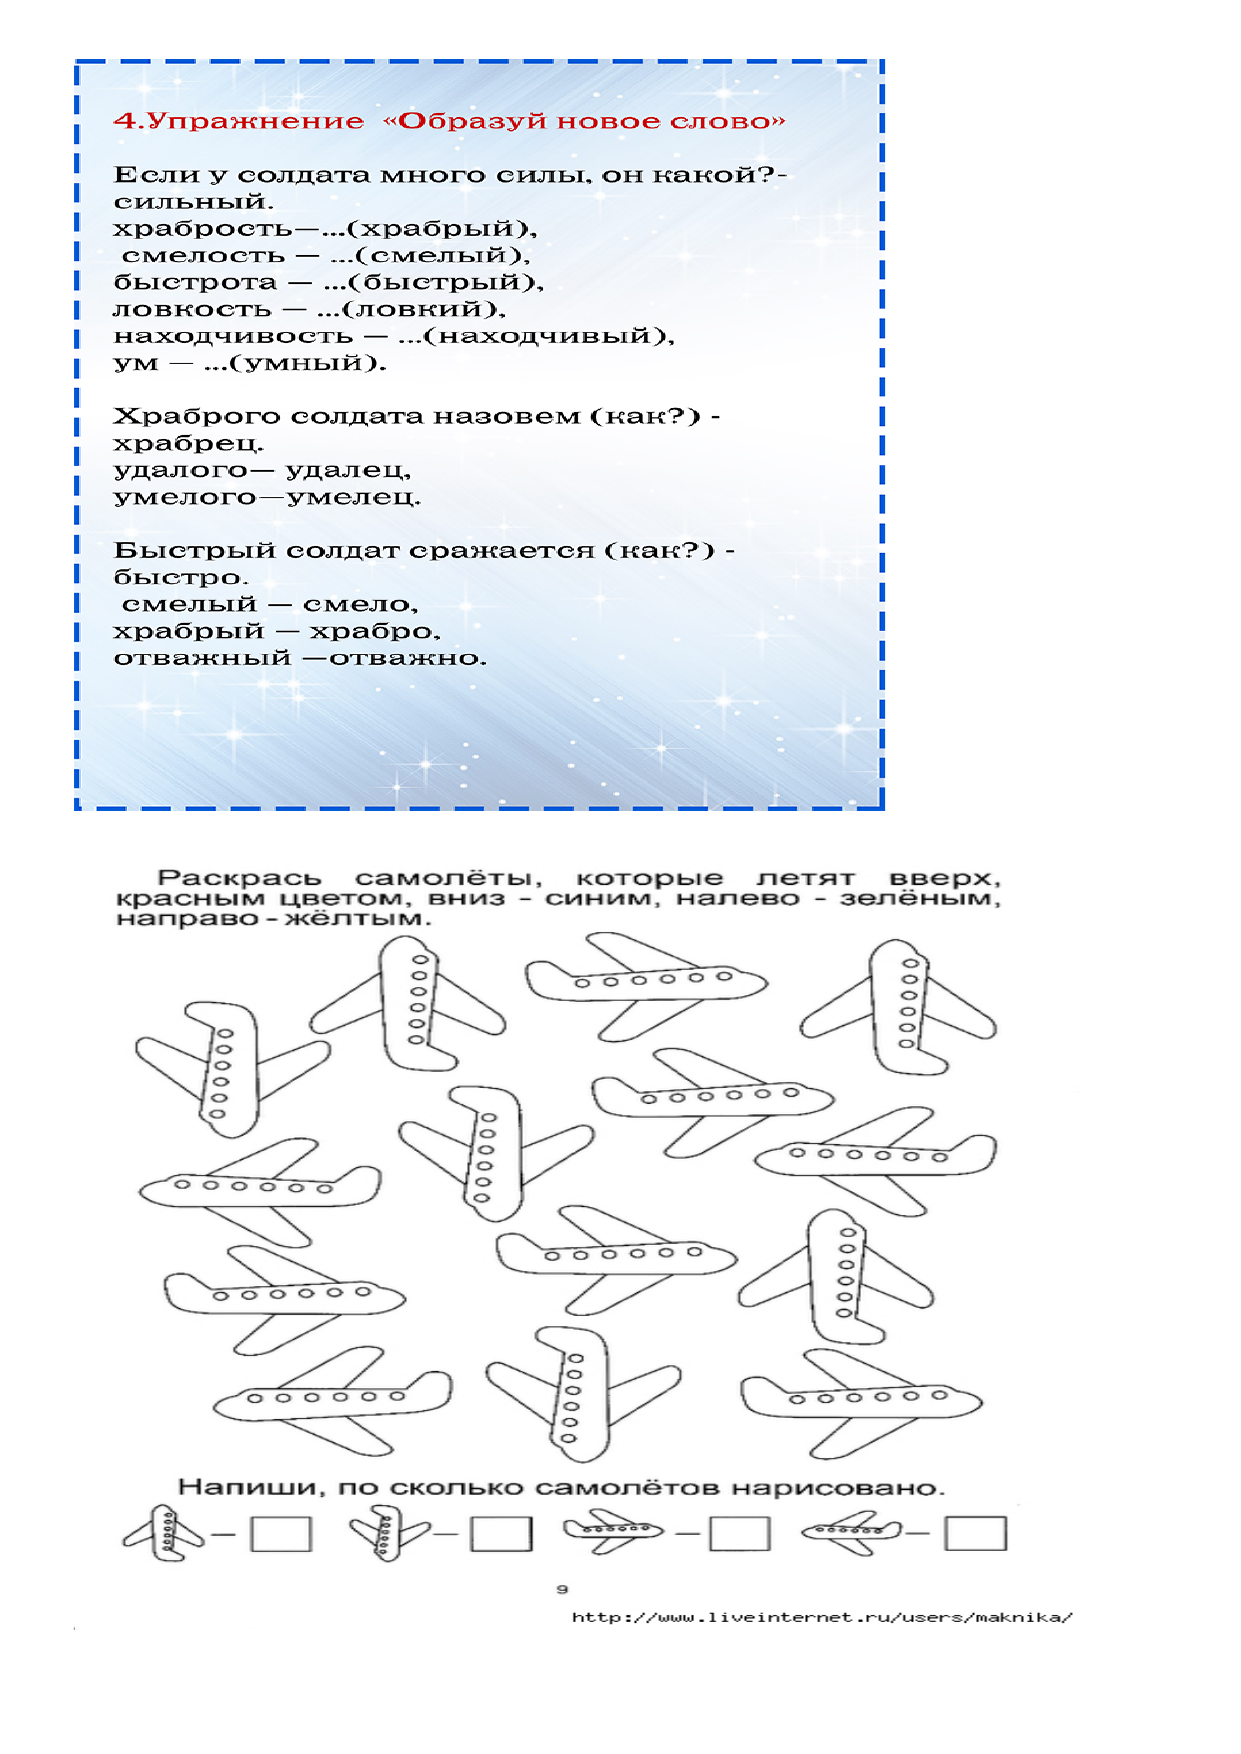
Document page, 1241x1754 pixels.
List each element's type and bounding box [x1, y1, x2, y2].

picture [73, 59, 886, 811]
picture [73, 829, 1085, 1630]
